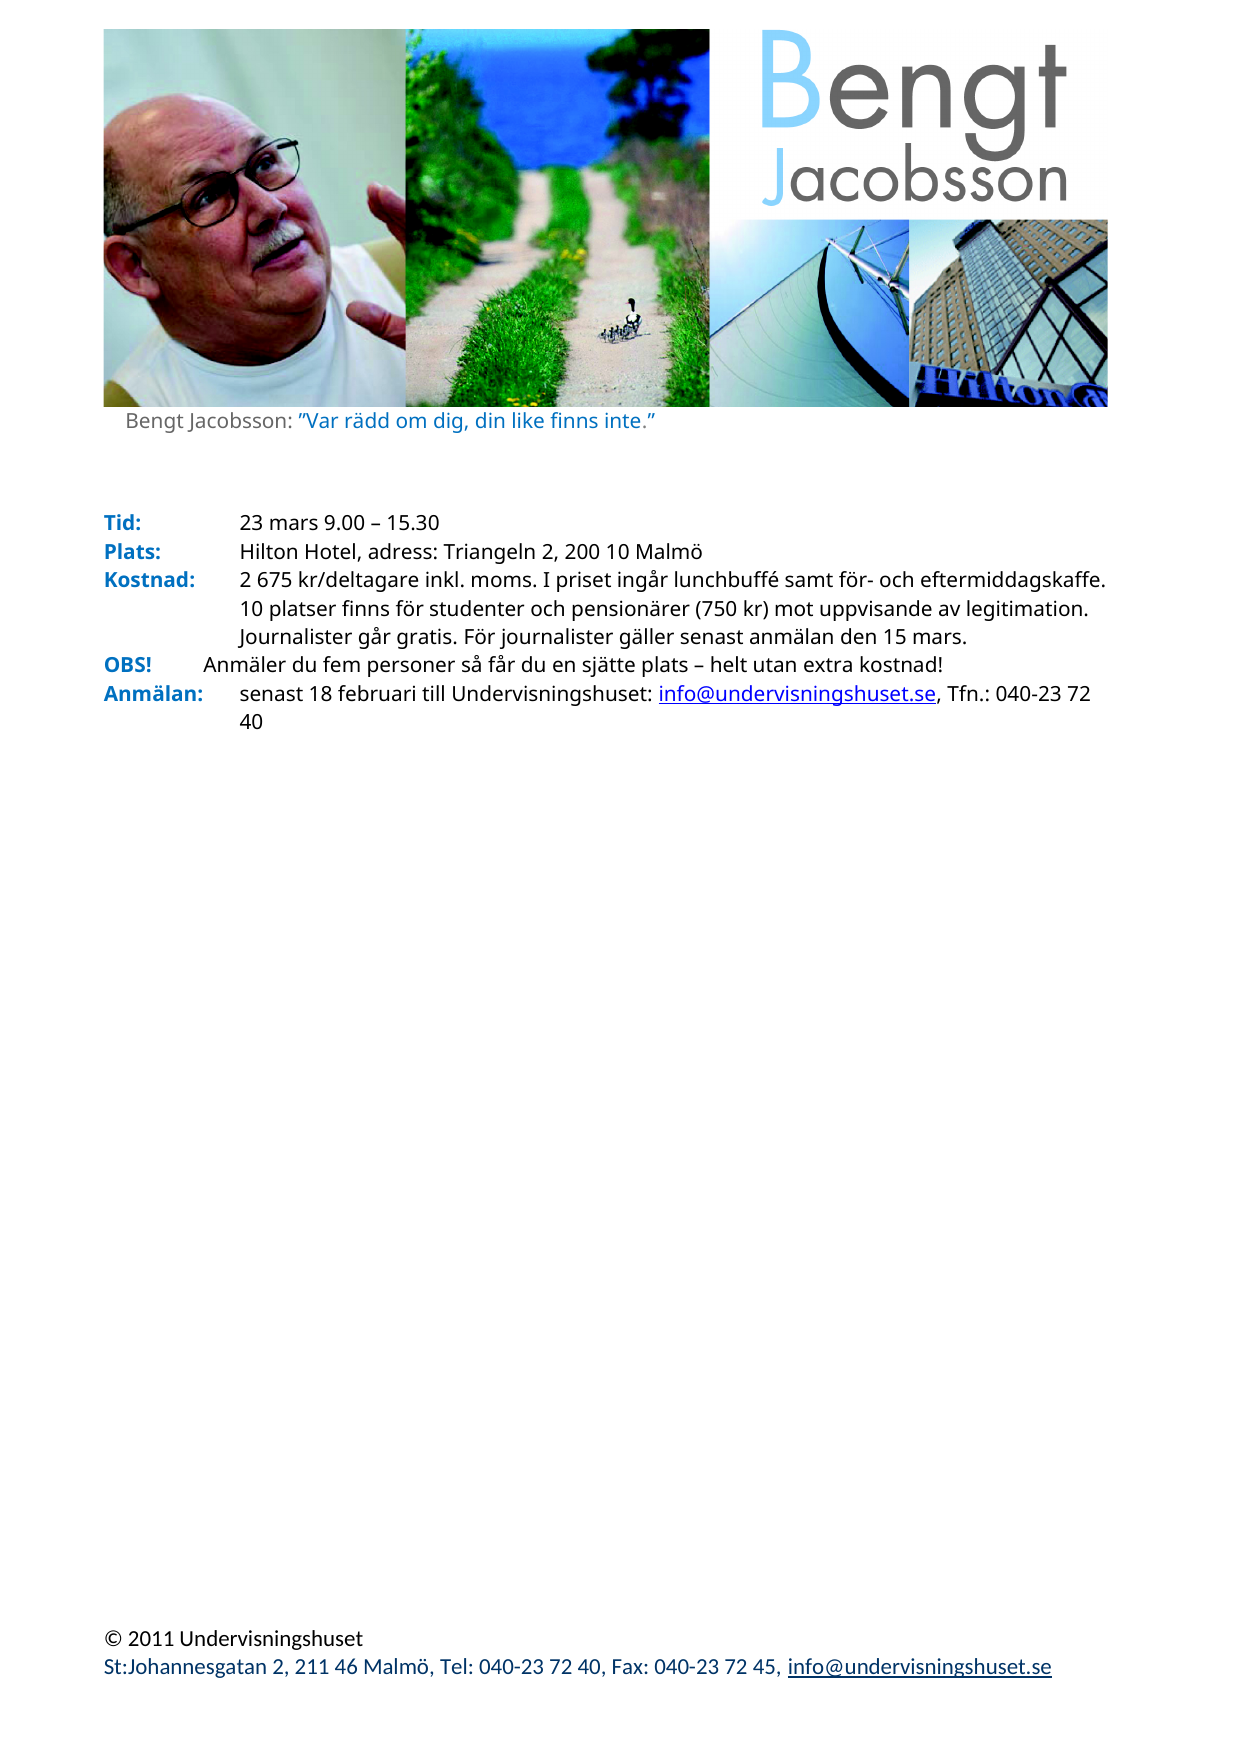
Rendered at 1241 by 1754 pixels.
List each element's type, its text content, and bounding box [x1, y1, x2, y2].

text OBS! Anmäler du fem personer så får du en sjätte plats – helt utan extra kostnad! [103, 651, 1107, 679]
text Plats: Hilton Hotel, adress: Triangeln 2, 200 10 Malmö [103, 537, 1107, 565]
text 10 platser finns för studenter och pensionärer (750 kr) mot uppvisande av legitimation. Journalister går gratis. För journalister gäller senast anmälan den 15 mars. [103, 594, 1107, 651]
picture [103, 29, 1108, 407]
text Anmälan: senast 18 februari till Undervisningshuset: info@undervisningshuset.se, Tfn.: 040-23 72 40 [103, 679, 1107, 736]
text Tid: 23 mars 9.00 – 15.30 [103, 508, 1107, 537]
text Kostnad: 2 675 kr/deltagare inkl. moms. I priset ingår lunchbuffé samt för- och eftermiddagskaffe. [103, 565, 1107, 594]
